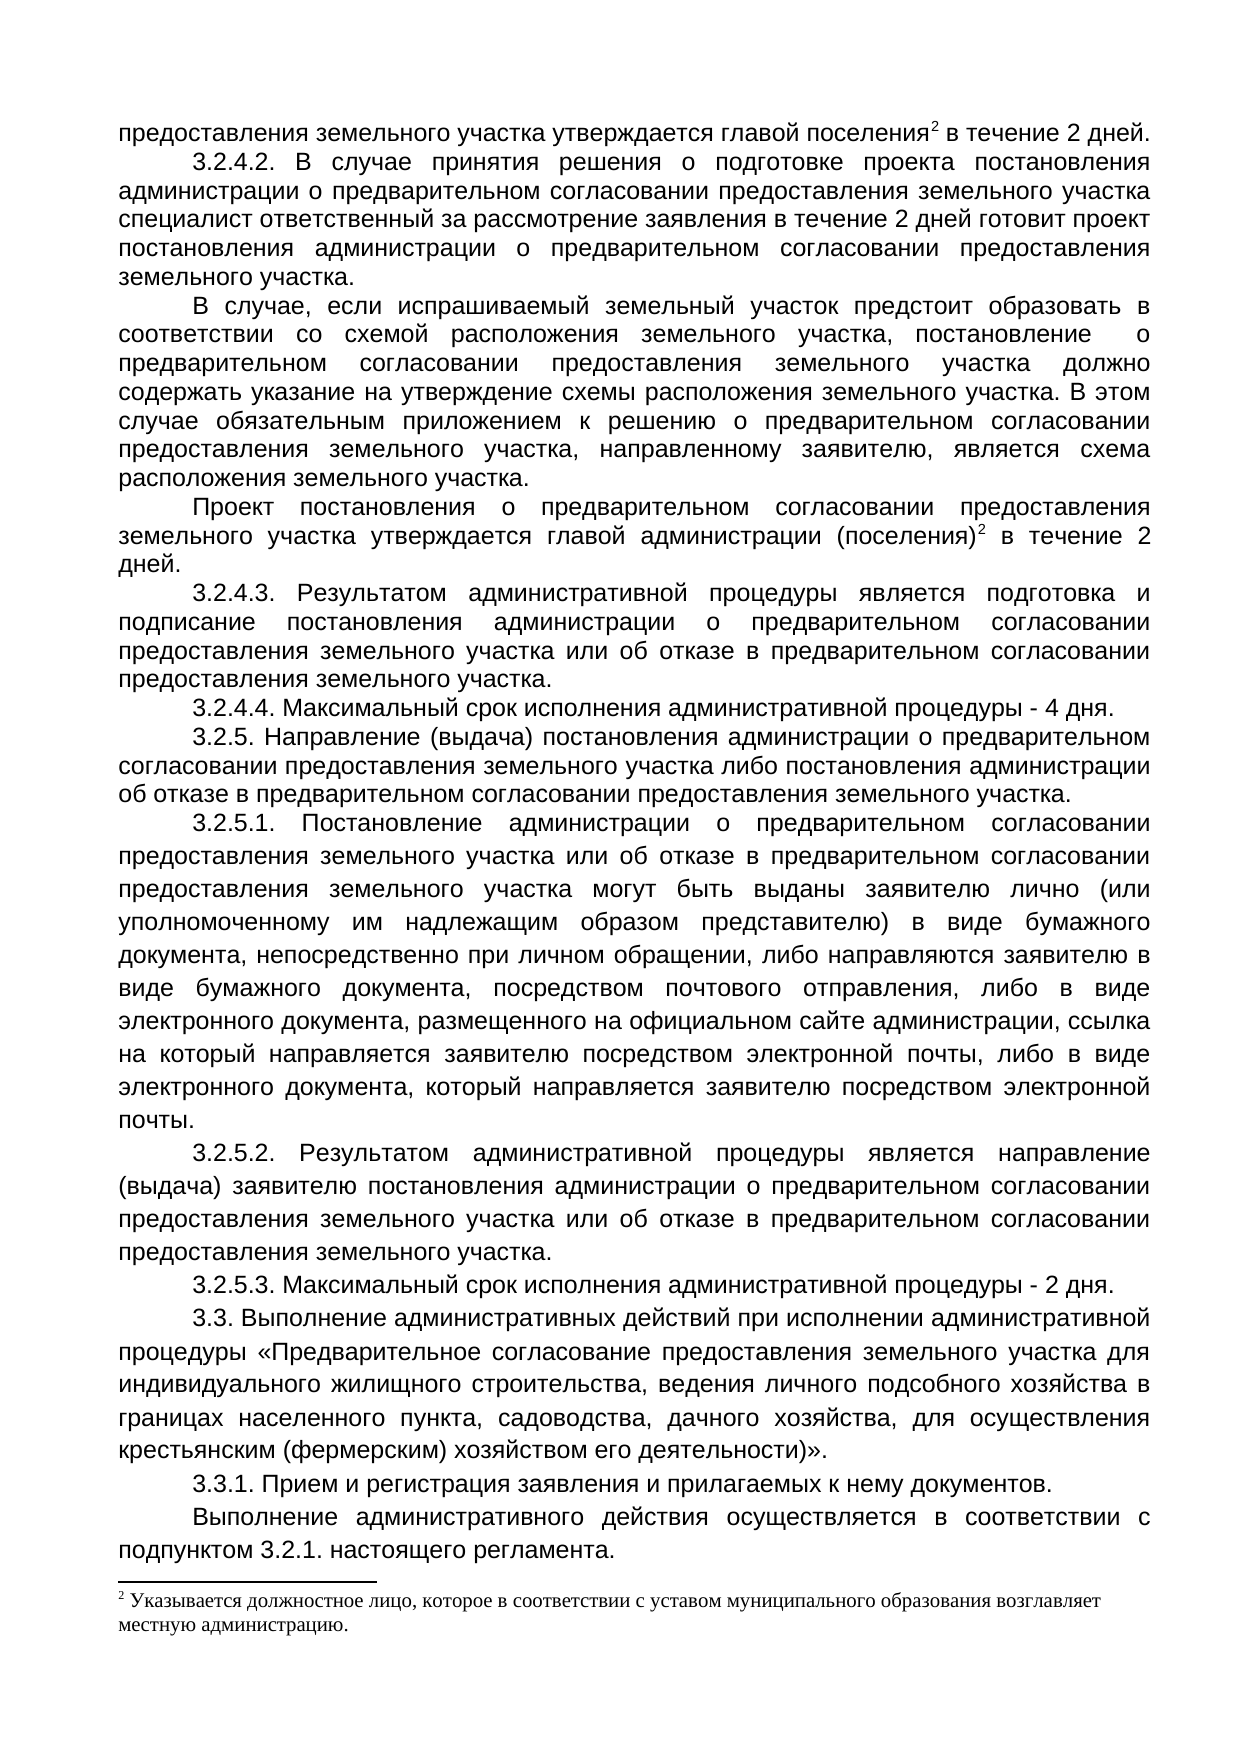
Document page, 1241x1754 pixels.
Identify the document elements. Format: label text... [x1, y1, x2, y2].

text Выполнение административного действия осуществляется в соответствии с подпунктом 3.2.1. настоящего регламента. [118, 1502, 1152, 1563]
text 3.2.5.3. Максимальный срок исполнения административной процедуры - 2 дня. [118, 1270, 1152, 1299]
text В случае, если испрашиваемый земельный участок предстоит образовать в соответствии со схемой расположения земельного участка, постановление о предварительном согласовании предоставления земельного участка должно содержать указание на утверждение схемы расположения земельного участка. В этом случае обязательным приложением к решению о предварительном согласовании предоставления земельного участка, направленному заявителю, является схема расположения земельного участка. [118, 291, 1152, 492]
text 3.3.1. Прием и регистрация заявления и прилагаемых к нему документов. [118, 1468, 1152, 1497]
text 3.3. Выполнение административных действий при исполнении административной процедуры «Предварительное согласование предоставления земельного участка для индивидуального жилищного строительства, ведения личного подсобного хозяйства в границах населенного пункта, садоводства, дачного хозяйства, для осуществления крестьянским (фермерским) хозяйством его деятельности)». [118, 1303, 1152, 1464]
text 3.2.5. Направление (выдача) постановления администрации о предварительном согласовании предоставления земельного участка либо постановления администрации об отказе в предварительном согласовании предоставления земельного участка. [118, 722, 1152, 808]
text Проект постановления о предварительном согласовании предоставления земельного участка утверждается главой администрации (поселения)2 в течение 2 дней. [118, 492, 1152, 578]
text 3.2.5.1. Постановление администрации о предварительном согласовании предоставления земельного участка или об отказе в предварительном согласовании предоставления земельного участка могут быть выданы заявителю лично (или уполномоченному им надлежащим образом представителю) в виде бумажного документа, непосредственно при личном обращении, либо направляются заявителю в виде бумажного документа, посредством почтового отправления, либо в виде электронного документа, размещенного на официальном сайте администрации, ссылка на который направляется заявителю посредством электронной почты, либо в виде электронного документа, который направляется заявителю посредством электронной почты. [118, 808, 1152, 1134]
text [118, 118, 1152, 147]
text 3.2.4.3. Результатом административной процедуры является подготовка и подписание постановления администрации о предварительном согласовании предоставления земельного участка или об отказе в предварительном согласовании предоставления земельного участка. [118, 578, 1152, 693]
text 3.2.5.2. Результатом административной процедуры является направление (выдача) заявителю постановления администрации о предварительном согласовании предоставления земельного участка или об отказе в предварительном согласовании предоставления земельного участка. [118, 1138, 1152, 1266]
text 3.2.4.2. В случае принятия решения о подготовке проекта постановления администрации о предварительном согласовании предоставления земельного участка специалист ответственный за рассмотрение заявления в течение 2 дней готовит проект постановления администрации о предварительном согласовании предоставления земельного участка. [118, 147, 1152, 291]
text 3.2.4.4. Максимальный срок исполнения административной процедуры - 4 дня. [118, 693, 1152, 722]
